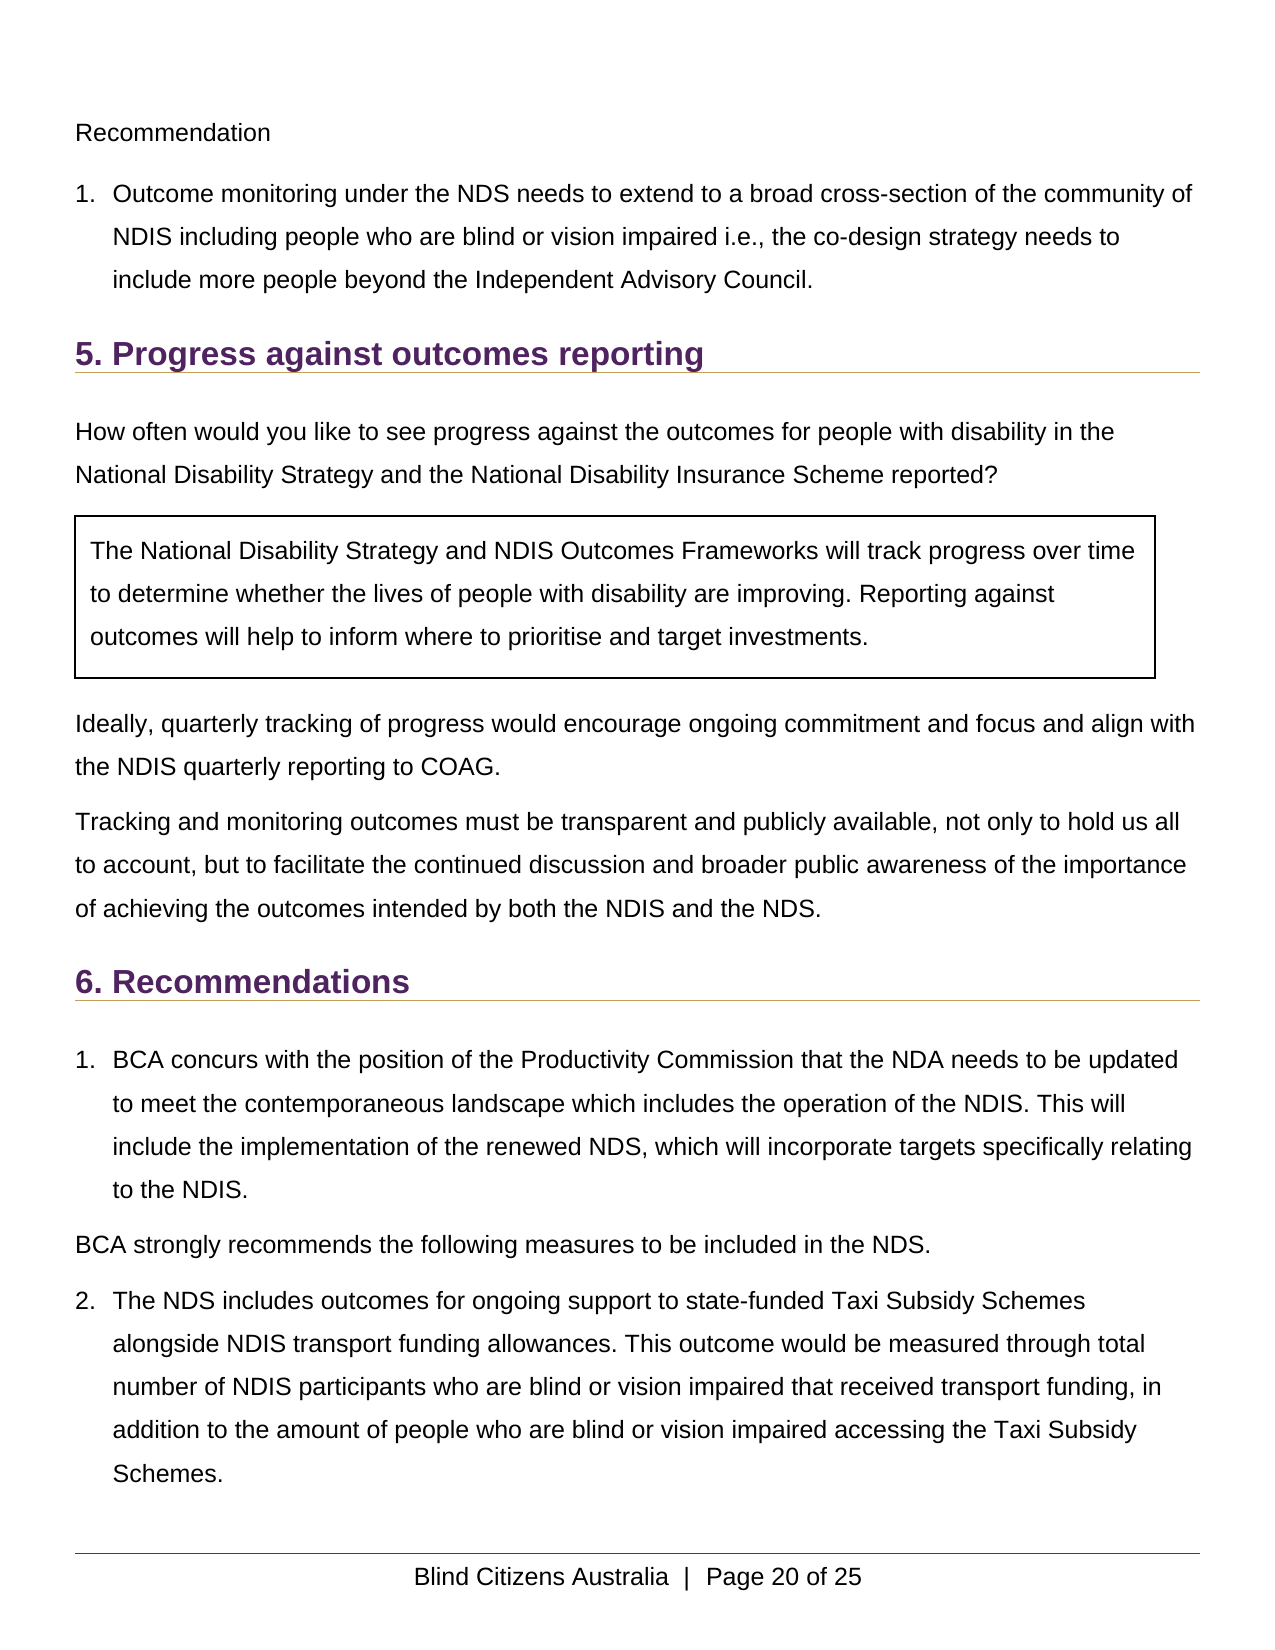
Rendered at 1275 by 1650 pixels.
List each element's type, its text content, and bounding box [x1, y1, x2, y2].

list Outcome monitoring under the NDS needs to extend to a broad cross-section of the community of NDIS including people who are blind or vision impaired i.e., the co-design strategy needs to include more people beyond the Independent Advisory Council. [75, 179, 1200, 294]
text How often would you like to see progress against the outcomes for people with disability in the National Disability Strategy and the National Disability Insurance Scheme reported? [75, 417, 1200, 489]
text Recommendation [75, 118, 1200, 147]
list BCA strongly recommends the following measures to be included in the NDS. [75, 1230, 1200, 1259]
list BCA concurs with the position of the Productivity Commission that the NDA needs to be updated to meet the contemporaneous landscape which includes the operation of the NDIS. This will include the implementation of the renewed NDS, which will incorporate targets specifically relating to the NDIS. [75, 1045, 1200, 1203]
text Tracking and monitoring outcomes must be transparent and publicly available, not only to hold us all to account, but to facilitate the continued discussion and broader public awareness of the importance of achieving the outcomes intended by both the NDIS and the NDS. [75, 807, 1200, 922]
list The NDS includes outcomes for ongoing support to state-funded Taxi Subsidy Schemes alongside NDIS transport funding allowances. This outcome would be measured through total number of NDIS participants who are blind or vision impaired that received transport funding, in addition to the amount of people who are blind or vision impaired accessing the Taxi Subsidy Schemes. [75, 1286, 1200, 1487]
subtitle 5. Progress against outcomes reporting [75, 333, 1200, 372]
subtitle 6. Recommendations [75, 962, 1200, 1000]
text Ideally, quarterly tracking of progress would encourage ongoing commitment and focus and align with the NDIS quarterly reporting to COAG. [75, 709, 1200, 781]
